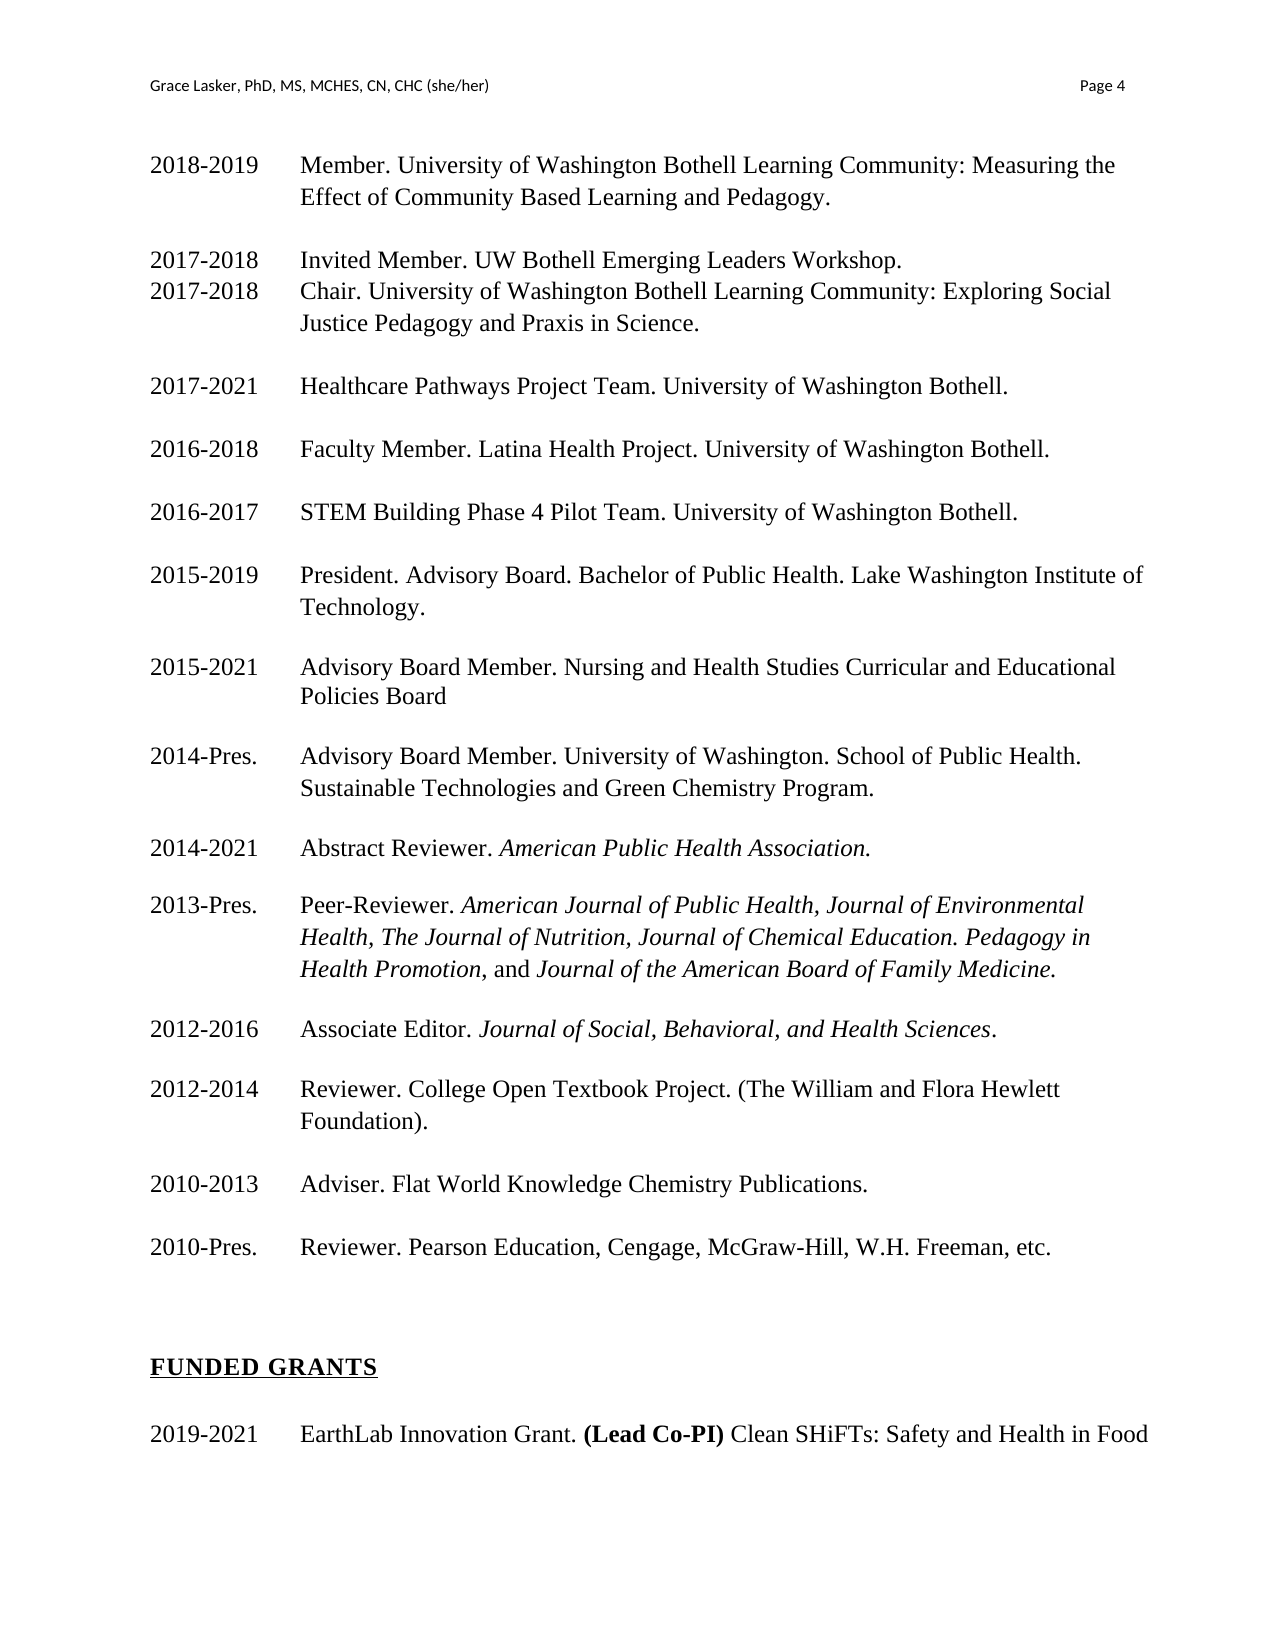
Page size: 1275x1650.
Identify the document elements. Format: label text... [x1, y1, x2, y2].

text 2012-2016 Associate Editor. Journal of Social, Behavioral, and Health Sciences. [150, 1014, 1162, 1043]
text 2010-2013 Adviser. Flat World Knowledge Chemistry Publications. [150, 1169, 1162, 1198]
text 2015-2019 President. Advisory Board. Bachelor of Public Health. Lake Washington Institute of Technology. [150, 560, 1162, 621]
text 2016-2018 Faculty Member. Latina Health Project. University of Washington Bothell. [150, 434, 1162, 463]
text 2017-2021 Healthcare Pathways Project Team. University of Washington Bothell. [150, 371, 1162, 400]
text 2019-2021 EarthLab Innovation Grant. (Lead Co-PI) Clean SHiFTs: Safety and Health in Food [150, 1419, 1162, 1448]
text Foundation). [225, 1106, 1162, 1135]
text 2016-2017 STEM Building Phase 4 Pilot Team. University of Washington Bothell. [150, 497, 1162, 526]
text Health, The Journal of Nutrition, Journal of Chemical Education. Pedagogy in Health Promotion, and Journal of the American Board of Family Medicine. [300, 922, 1162, 982]
text 2010-Pres. Reviewer. Pearson Education, Cengage, McGraw-Hill, W.H. Freeman, etc. [150, 1232, 1162, 1261]
text 2015-2021 Advisory Board Member. Nursing and Health Studies Curricular and Educational [150, 652, 1162, 681]
text 2017-2018 Chair. University of Washington Bothell Learning Community: Exploring Social Justice Pedagogy and Praxis in Science. [150, 276, 1162, 337]
text 2012-2014 Reviewer. College Open Textbook Project. (The William and Flora Hewlett [150, 1074, 1162, 1103]
text Policies Board [225, 681, 1162, 710]
subtitle Funded grants [150, 1352, 1162, 1381]
text 2014-Pres. Advisory Board Member. University of Washington. School of Public Health. Sustainable Technologies and Green Chemistry Program. [150, 741, 1162, 802]
text 2014-2021 Abstract Reviewer. American Public Health Association. [150, 833, 1162, 862]
text 2013-Pres. Peer-Reviewer. American Journal of Public Health, Journal of Environmental [150, 891, 1162, 919]
text 2017-2018 Invited Member. UW Bothell Emerging Leaders Workshop. [150, 245, 1162, 273]
text 2018-2019 Member. University of Washington Bothell Learning Community: Measuring the Effect of Community Based Learning and Pedagogy. [150, 150, 1162, 210]
